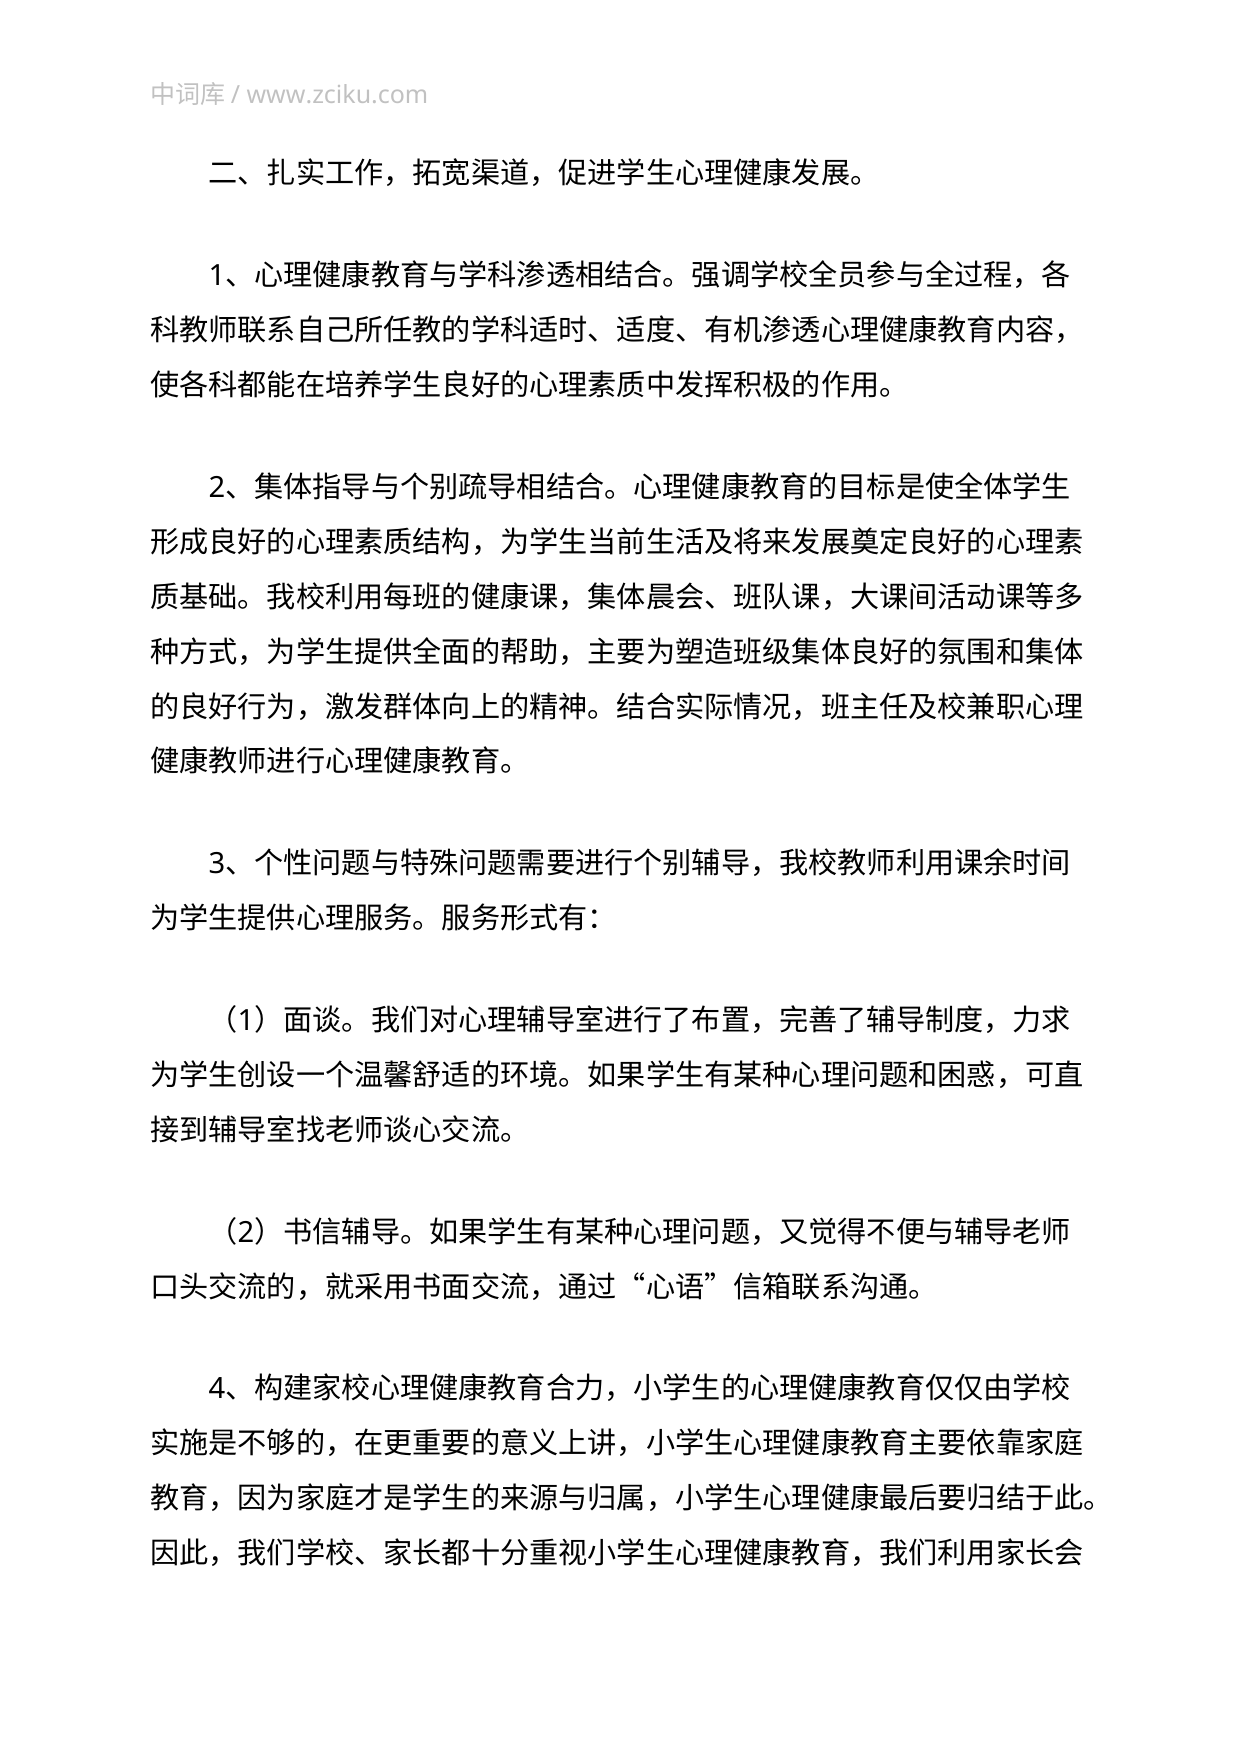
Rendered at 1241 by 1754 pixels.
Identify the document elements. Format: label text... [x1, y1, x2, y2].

text 1、心理健康教育与学科渗透相结合。强调学校全员参与全过程，各科教师联系自己所任教的学科适时、适度、有机渗透心理健康教育内容，使各科都能在培养学生良好的心理素质中发挥积极的作用。 [150, 252, 1090, 404]
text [150, 1365, 1090, 1572]
text 3、个性问题与特殊问题需要进行个别辅导，我校教师利用课余时间为学生提供心理服务。服务形式有： [150, 840, 1090, 937]
text 2、集体指导与个别疏导相结合。心理健康教育的目标是使全体学生形成良好的心理素质结构，为学生当前生活及将来发展奠定良好的心理素质基础。我校利用每班的健康课，集体晨会、班队课，大课间活动课等多种方式，为学生提供全面的帮助，主要为塑造班级集体良好的氛围和集体的良好行为，激发群体向上的精神。结合实际情况，班主任及校兼职心理健康教师进行心理健康教育。 [150, 463, 1090, 780]
text 二、扎实工作，拓宽渠道，促进学生心理健康发展。 [150, 150, 1090, 192]
text （2）书信辅导。如果学生有某种心理问题，又觉得不便与辅导老师口头交流的，就采用书面交流，通过“心语”信箱联系沟通。 [150, 1208, 1090, 1306]
text （1）面谈。我们对心理辅导室进行了布置，完善了辅导制度，力求为学生创设一个温馨舒适的环境。如果学生有某种心理问题和困惑，可直接到辅导室找老师谈心交流。 [150, 997, 1090, 1149]
